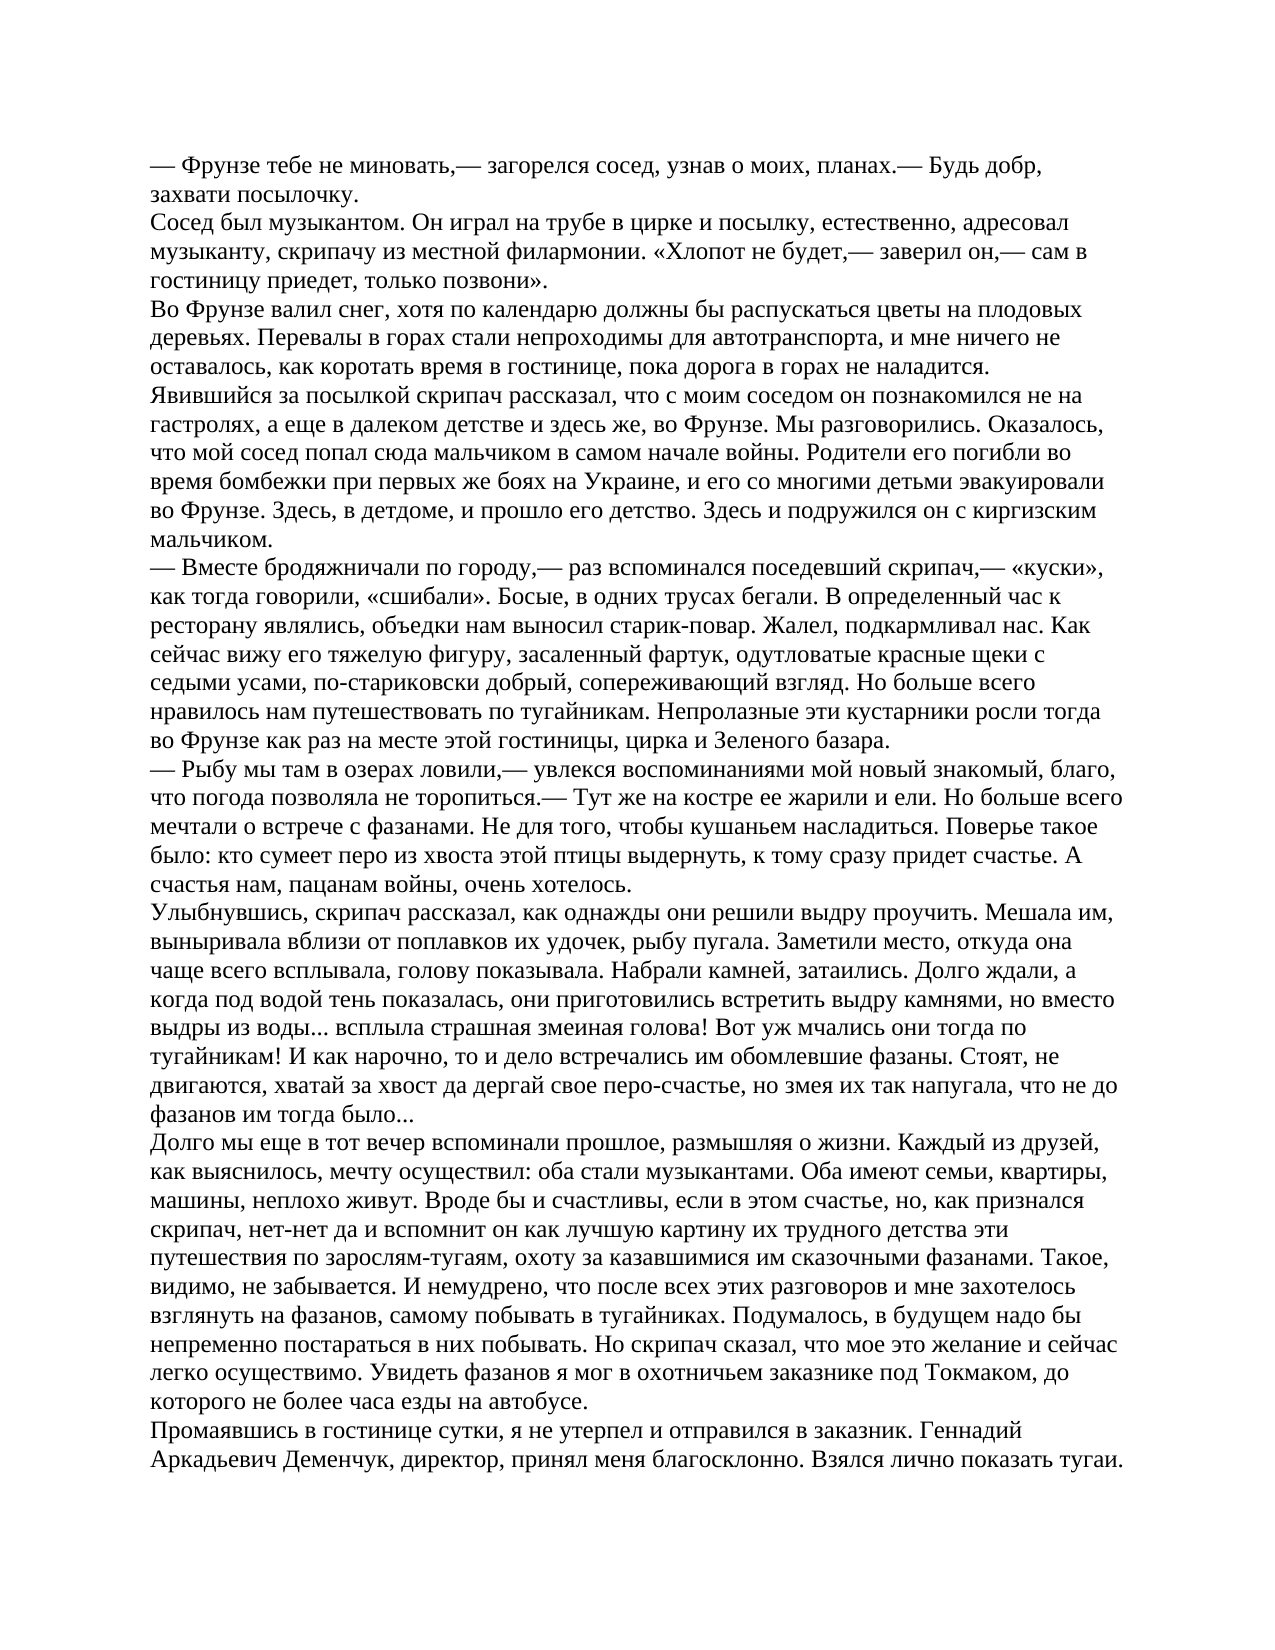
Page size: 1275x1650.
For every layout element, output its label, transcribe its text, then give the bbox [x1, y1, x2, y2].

text Во Фрунзе валил снег, хотя по календарю должны бы распускаться цветы на плодовых деревьях. Перевалы в горах стали непроходимы для автотранспорта, и мне ничего не оставалось, как коротать время в гостинице, пока дорога в горах не наладится. [150, 294, 1125, 380]
text Сосед был музыкантом. Он играл на трубе в цирке и посылку, естественно, адресовал музыканту, скрипачу из местной филармонии. «Хлопот не будет,— заверил он,— сам в гостиницу приедет, только позвони». [150, 207, 1125, 294]
text — Фрунзе тебе не миновать,— загорелся сосед, узнав о моих, планах.— Будь добр, захвати посылочку. [150, 150, 1125, 207]
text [150, 1415, 1125, 1472]
text — Вместе бродяжничали по городу,— раз вспоминался поседевший скрипач,— «куски», как тогда говорили, «сшибали». Босые, в одних трусах бегали. В определенный час к ресторану являлись, объедки нам выносил старик-повар. Жалел, подкармливал нас. Как сейчас вижу его тяжелую фигуру, засаленный фартук, одутловатые красные щеки с седыми усами, по-стариковски добрый, сопереживающий взгляд. Но больше всего нравилось нам путешествовать по тугайникам. Непролазные эти кустарники росли тогда во Фрунзе как раз на месте этой гостиницы, цирка и Зеленого базара. [150, 552, 1125, 754]
text Долго мы еще в тот вечер вспоминали прошлое, размышляя о жизни. Каждый из друзей, как выяснилось, мечту осуществил: оба стали музыкантами. Оба имеют семьи, квартиры, машины, неплохо живут. Вроде бы и счастливы, если в этом счастье, но, как признался скрипач, нет-нет да и вспомнит он как лучшую картину их трудного детства эти путешествия по зарослям-тугаям, охоту за казавшимися им сказочными фазанами. Такое, видимо, не забывается. И немудрено, что после всех этих разговоров и мне захотелось взглянуть на фазанов, самому побывать в тугайниках. Подумалось, в будущем надо бы непременно постараться в них побывать. Но скрипач сказал, что мое это желание и сейчас легко осуществимо. Увидеть фазанов я мог в охотничьем заказнике под Токмаком, до которого не более часа езды на автобусе. [150, 1127, 1125, 1415]
text Явившийся за посылкой скрипач рассказал, что с моим соседом он познакомился не на гастролях, а еще в далеком детстве и здесь же, во Фрунзе. Мы разговорились. Оказалось, что мой сосед попал сюда мальчиком в самом начале войны. Родители его погибли во время бомбежки при первых же боях на Украине, и его со многими детьми эвакуировали во Фрунзе. Здесь, в детдоме, и прошло его детство. Здесь и подружился он с киргизским мальчиком. [150, 380, 1125, 552]
text — Рыбу мы там в озерах ловили,— увлекся воспоминаниями мой новый знакомый, благо, что погода позволяла не торопиться.— Тут же на костре ее жарили и ели. Но больше всего мечтали о встрече с фазанами. Не для того, чтобы кушаньем насладиться. Поверье такое было: кто сумеет перо из хвоста этой птицы выдернуть, к тому сразу придет счастье. А счастья нам, пацанам войны, очень хотелось. [150, 754, 1125, 897]
text Улыбнувшись, скрипач рассказал, как однажды они решили выдру проучить. Мешала им, выныривала вблизи от поплавков их удочек, рыбу пугала. Заметили место, откуда она чаще всего всплывала, голову показывала. Набрали камней, затаились. Долго ждали, а когда под водой тень показалась, они приготовились встретить выдру камнями, но вместо выдры из воды... всплыла страшная змеиная голова! Вот уж мчались они тогда по тугайникам! И как нарочно, то и дело встречались им обомлевшие фазаны. Стоят, не двигаются, хватай за хвост да дергай свое перо-счастье, но змея их так напугала, что не до фазанов им тогда было... [150, 897, 1125, 1127]
